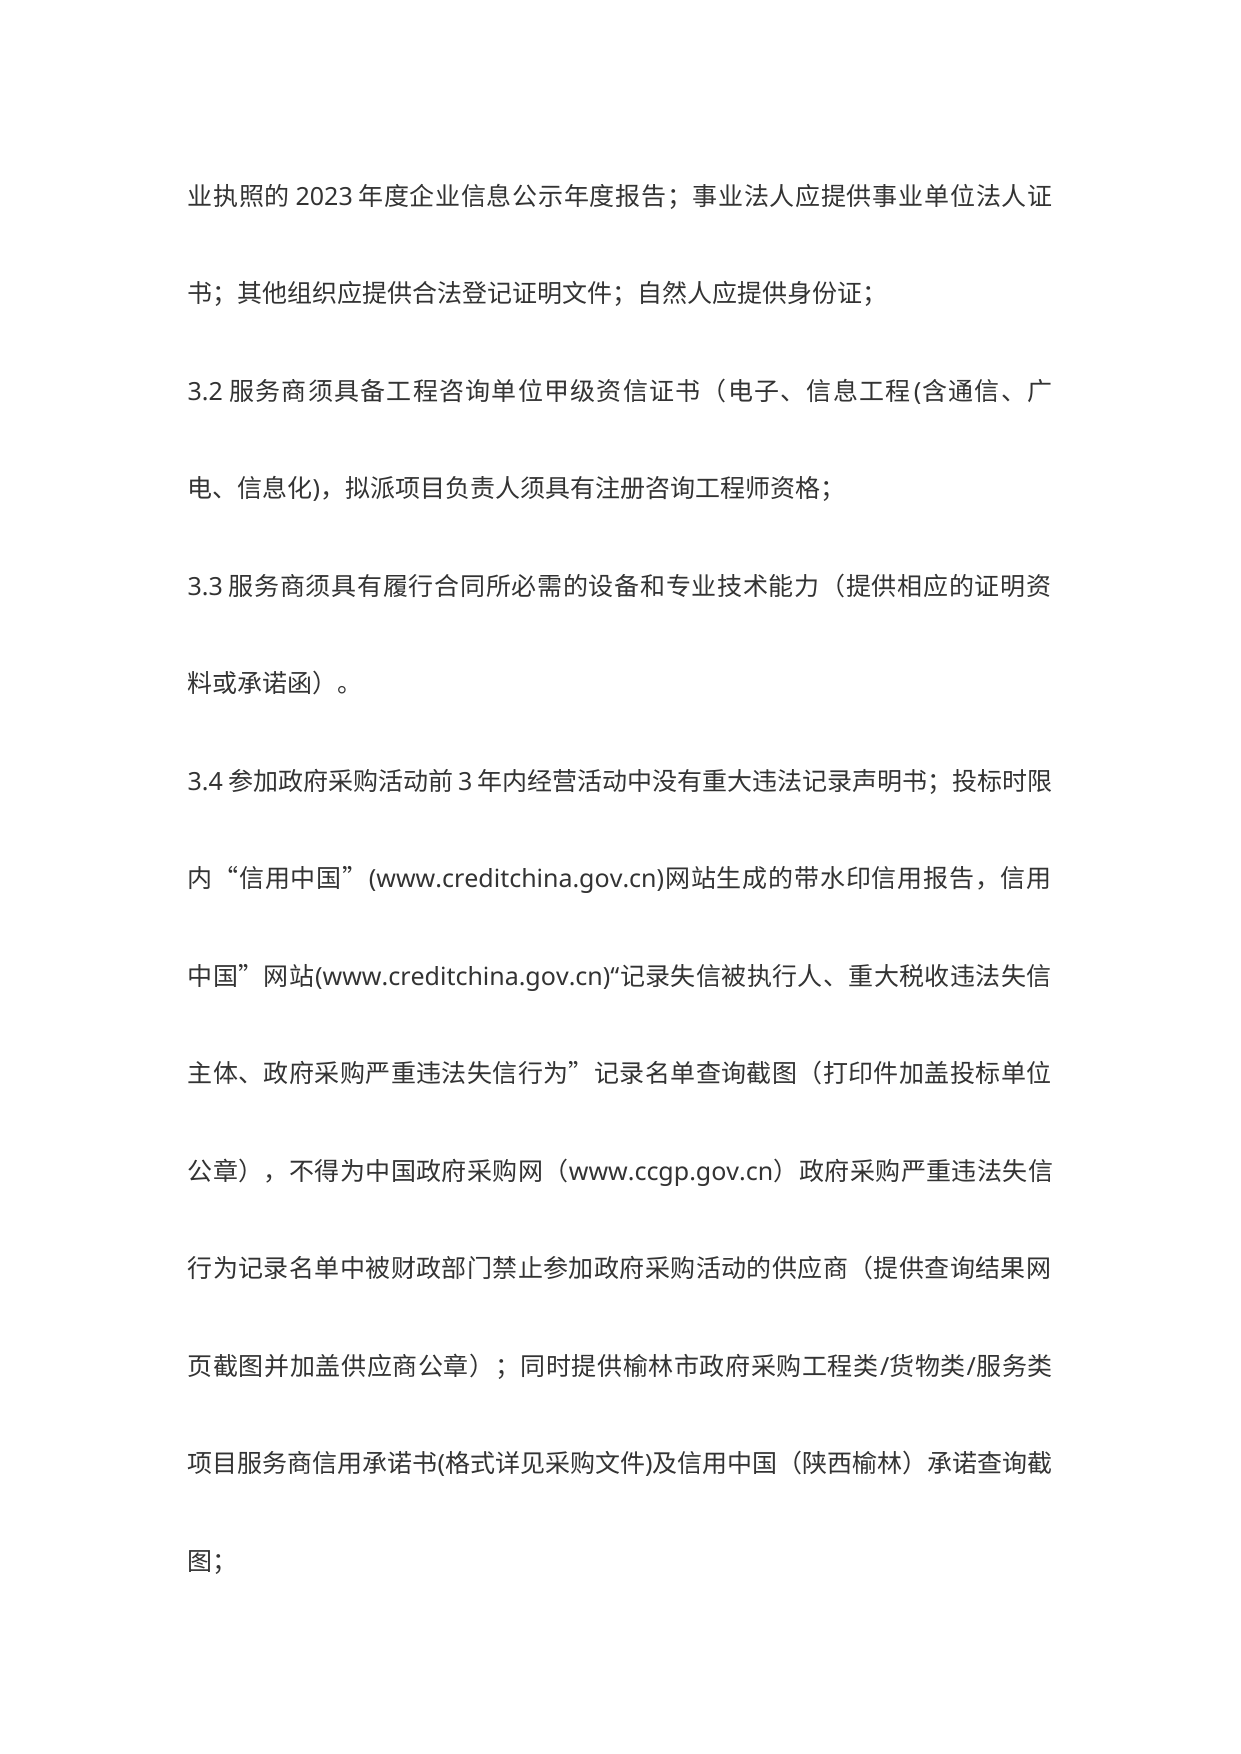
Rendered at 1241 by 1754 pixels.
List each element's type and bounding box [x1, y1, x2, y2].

text [187, 162, 1053, 1592]
